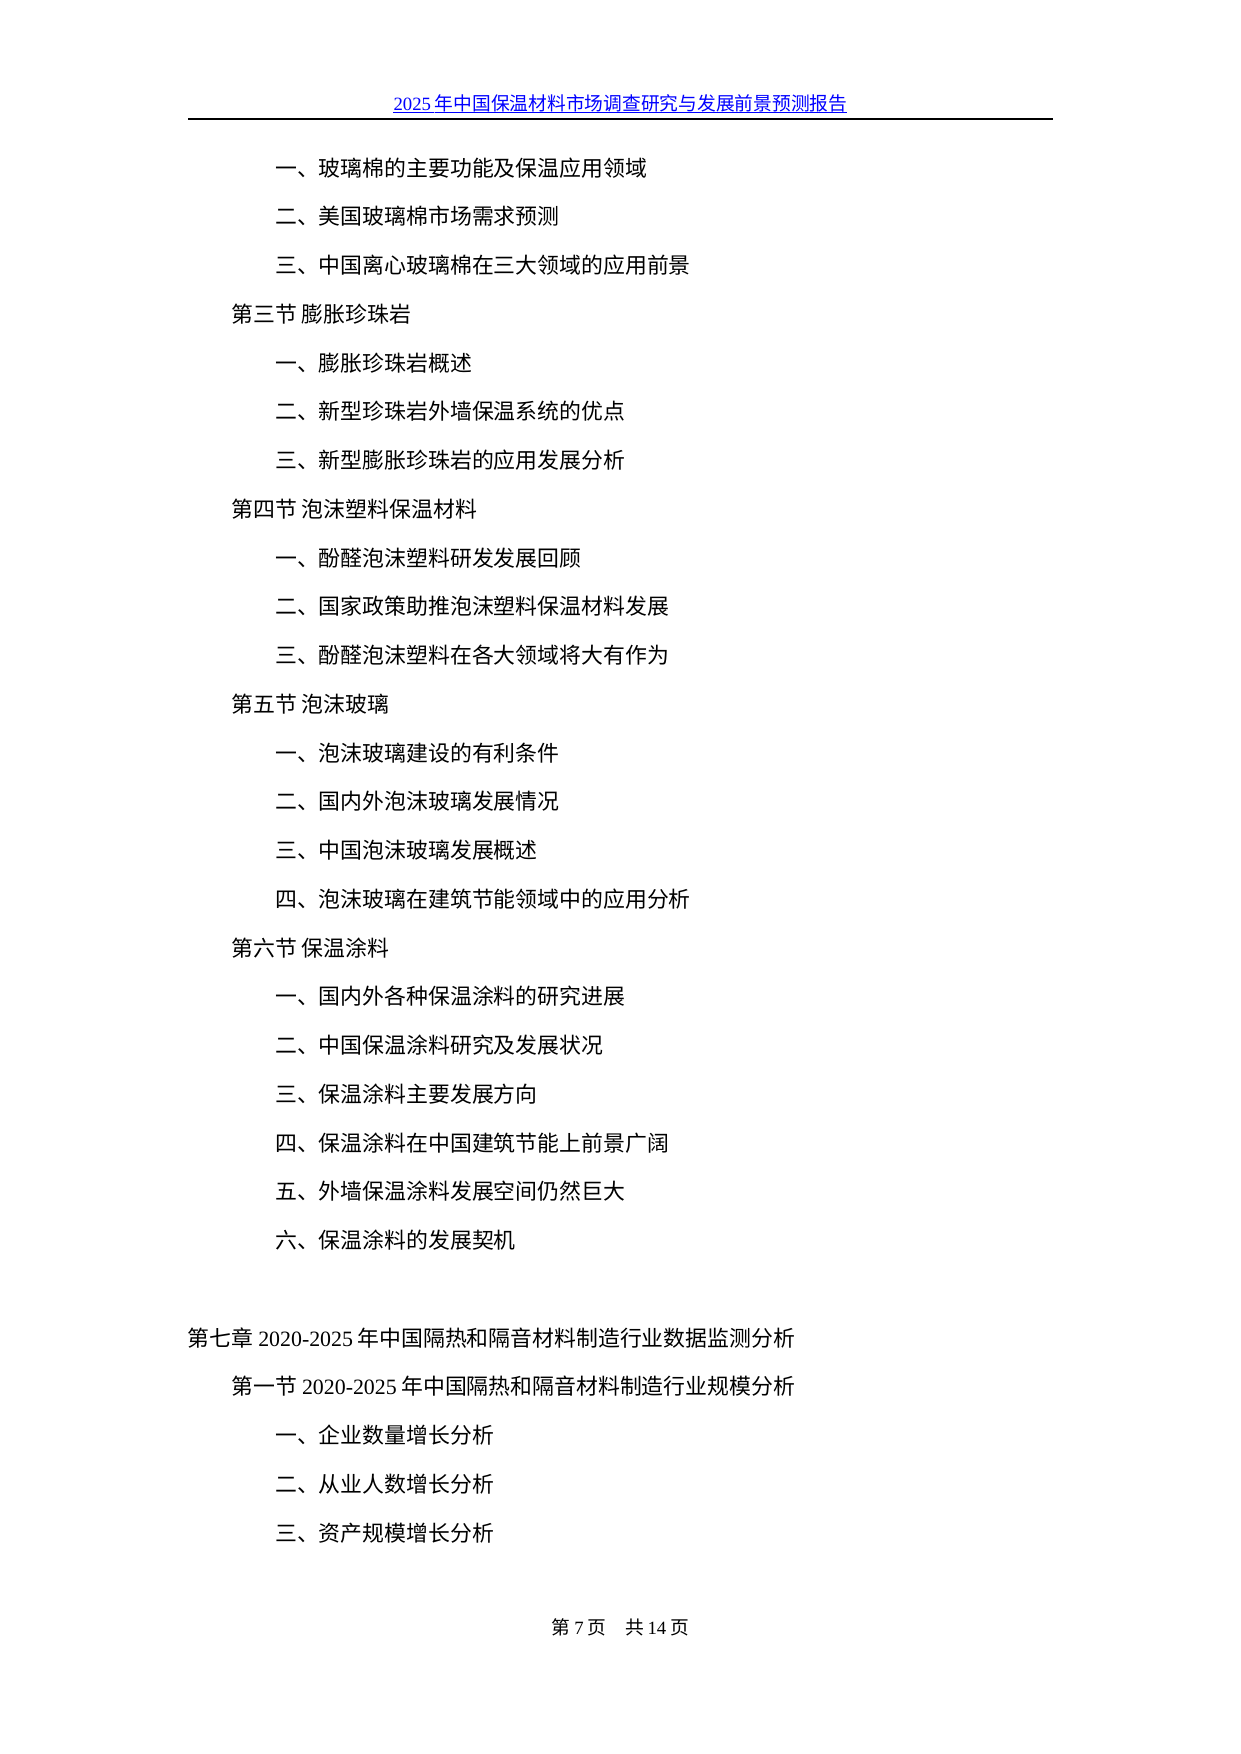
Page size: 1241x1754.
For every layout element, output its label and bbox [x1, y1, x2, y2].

text [187, 150, 1053, 1548]
